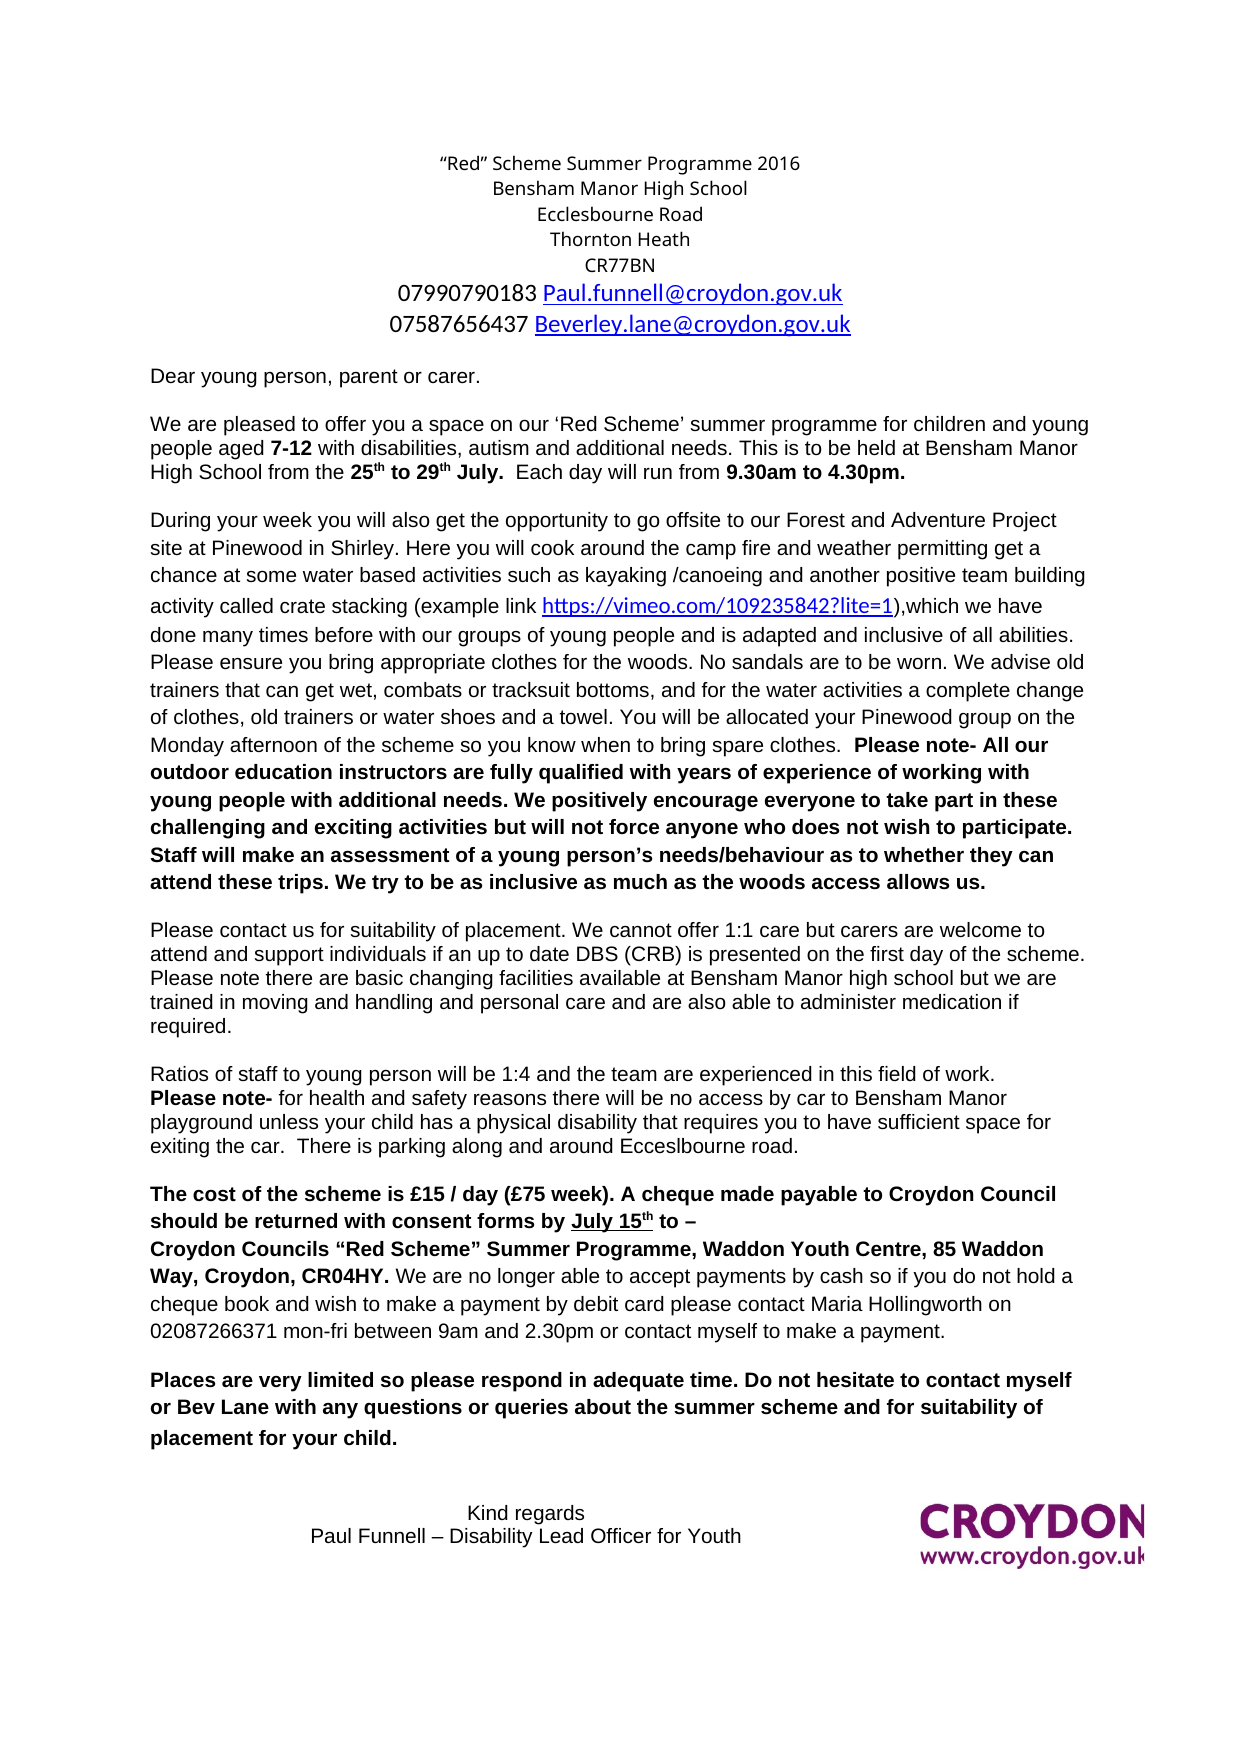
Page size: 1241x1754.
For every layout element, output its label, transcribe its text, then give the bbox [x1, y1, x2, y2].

text Ratios of staff to young person will be 1:4 and the team are experienced in this field of work. [150, 1062, 1090, 1086]
text We are pleased to offer you a space on our ‘Red Scheme’ summer programme for children and young people aged 7-12 with disabilities, autism and additional needs. This is to be held at Bensham Manor High School from the 25th to 29th July. Each day will run from 9.30am to 4.30pm. [150, 412, 1090, 484]
text Dear young person, parent or carer. [150, 364, 1090, 388]
text Thornton Heath [150, 227, 1090, 252]
text Places are very limited so please respond in adequate time. Do not hesitate to contact myself or Bev Lane with any questions or queries about the summer scheme and for suitability of placement for your child. [150, 1368, 1090, 1451]
text CR77BN [150, 252, 1090, 278]
text The cost of the scheme is £15 / day (£75 week). A cheque made payable to Croydon Council should be returned with consent forms by July 15th to – Croydon Councils “Red Scheme” Summer Programme, Waddon Youth Centre, 85 Waddon Way, Croydon, CR04HY. We are no longer able to accept payments by cash so if you do not hold a cheque book and wish to make a payment by debit card please contact Maria Hollingworth on 02087266371 mon-fri between 9am and 2.30pm or contact myself to make a payment. [150, 1182, 1090, 1343]
picture [919, 1459, 1144, 1610]
text “Red” Scheme Summer Programme 2016 [150, 150, 1090, 176]
text Bensham Manor High School [150, 176, 1090, 201]
text Kind regards [150, 1500, 919, 1524]
text Ecclesbourne Road [150, 201, 1090, 227]
text Paul Funnell – Disability Lead Officer for Youth [150, 1524, 919, 1548]
text Please note- for health and safety reasons there will be no access by car to Bensham Manor playground unless your child has a physical disability that requires you to have sufficient space for exiting the car. There is parking along and around Ecceslbourne road. [150, 1086, 1090, 1158]
text Please contact us for suitability of placement. We cannot offer 1:1 care but carers are welcome to attend and support individuals if an up to date DBS (CRB) is presented on the first day of the scheme. Please note there are basic changing facilities available at Bensham Manor high school but we are trained in moving and handling and personal care and are also able to administer medication if required. [150, 918, 1090, 1038]
text During your week you will also get the opportunity to go offsite to our Forest and Adventure Project site at Pinewood in Shirley. Here you will cook around the camp fire and weather permitting get a chance at some water based activities such as kayaking /canoeing and another positive team building activity called crate stacking (example link https://vimeo.com/109235842?lite=1),which we have done many times before with our groups of young people and is adapted and inclusive of all abilities. Please ensure you bring appropriate clothes for the woods. No sandals are to be worn. We advise old trainers that can get wet, combats or tracksuit bottoms, and for the water activities a complete change of clothes, old trainers or water shoes and a towel. You will be allocated your Pinewood group on the Monday afternoon of the scheme so you know when to bring spare clothes. Please note- All our outdoor education instructors are fully qualified with years of experience of working with young people with additional needs. We positively encourage everyone to take part in these challenging and exciting activities but will not force anyone who does not wish to participate. Staff will make an assessment of a young person’s needs/behaviour as to whether they can attend these trips. We try to be as inclusive as much as the woods access allows us. [150, 508, 1090, 894]
text 07587656437 Beverley.lane@croydon.gov.uk [150, 308, 1090, 339]
text 07990790183 Paul.funnell@croydon.gov.uk [150, 278, 1090, 308]
